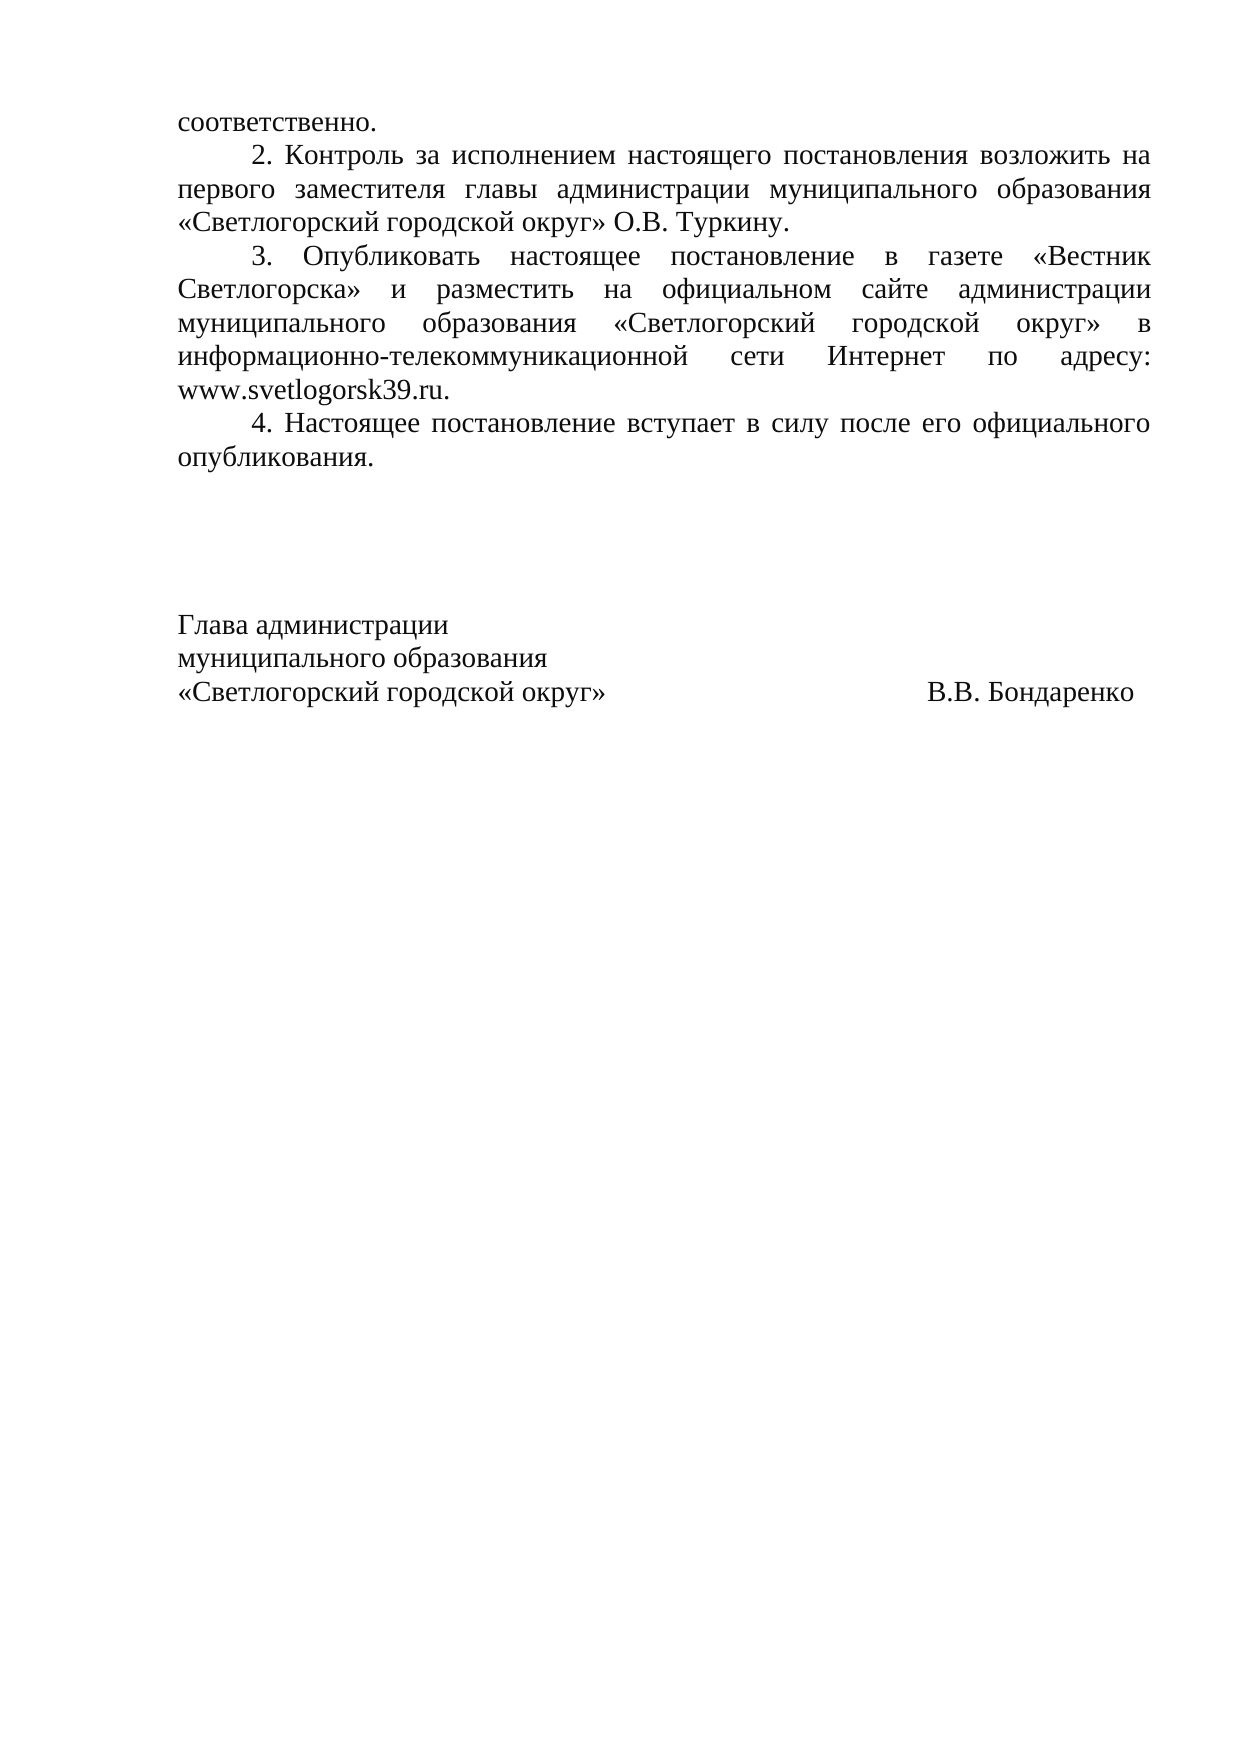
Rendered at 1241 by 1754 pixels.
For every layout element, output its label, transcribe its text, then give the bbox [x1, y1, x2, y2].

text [177, 104, 1152, 137]
text 2. Контроль за исполнением настоящего постановления возложить на первого заместителя главы администрации муниципального образования «Светлогорский городской округ» О.В. Туркину. [177, 137, 1152, 238]
text 3. Опубликовать настоящее постановление в газете «Вестник Светлогорска» и разместить на официальном сайте администрации муниципального образования «Светлогорский городской округ» в информационно-телекоммуникационной сети Интернет по адресу: www.svetlogorsk39.ru. [177, 238, 1152, 406]
text 4. Настоящее постановление вступает в силу после его официального опубликования. [177, 406, 1152, 473]
table_header Глава администрации муниципального образования «Светлогорский городской округ» В.В. Бондаренко [166, 506, 1174, 779]
